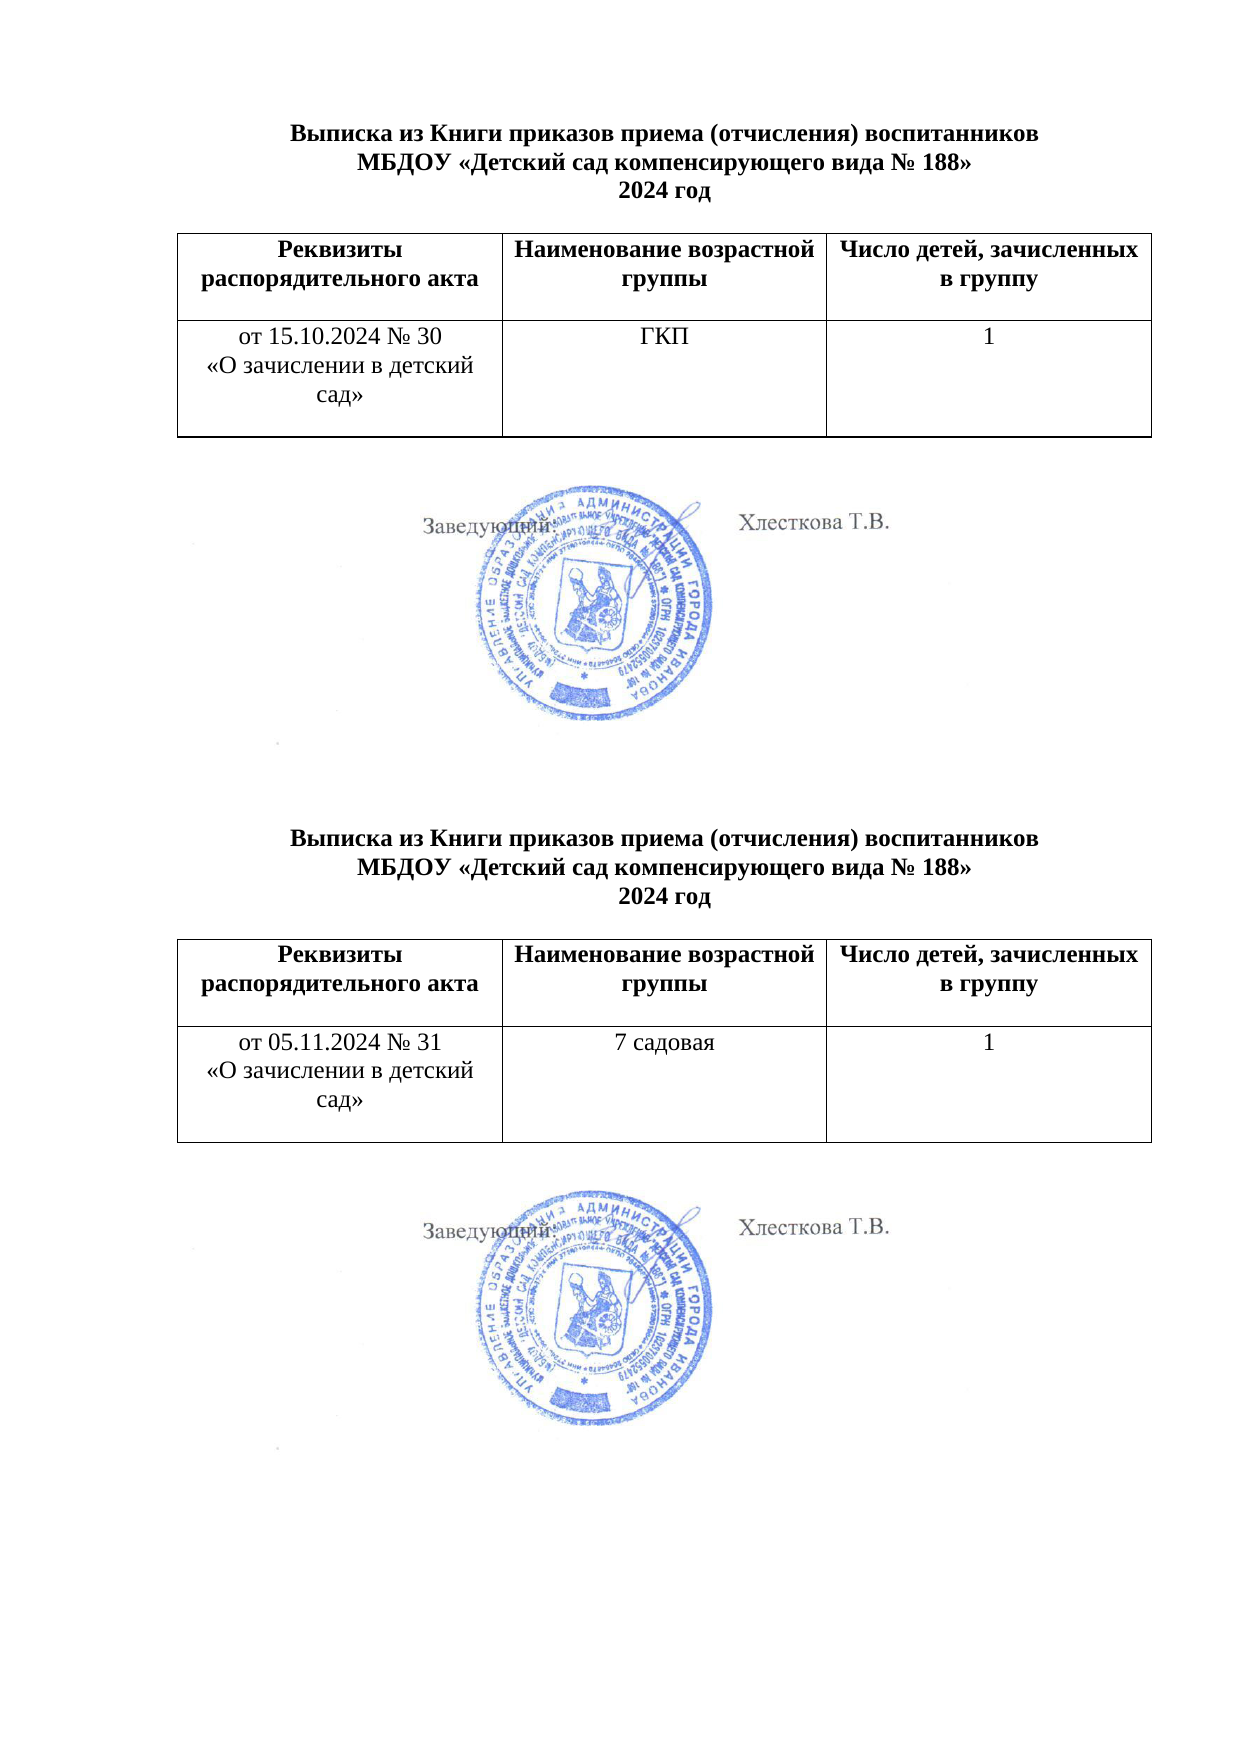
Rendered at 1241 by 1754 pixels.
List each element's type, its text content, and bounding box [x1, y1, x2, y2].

text Выписка из Книги приказов приема (отчисления) воспитанников [177, 823, 1152, 852]
table_header Наименование возрастной группы [503, 234, 826, 320]
table_cell ГКП [503, 321, 826, 436]
table_header Наименование возрастной группы [503, 940, 826, 1026]
table_cell от 15.10.2024 № 30 «О зачислении в детский сад» [178, 321, 502, 436]
text 2024 год [177, 176, 1152, 204]
text МБДОУ «Детский сад компенсирующего вида № 188» [177, 852, 1152, 881]
table_cell от 05.11.2024 № 31 «О зачислении в детский сад» [178, 1027, 502, 1142]
table_header Реквизиты распорядительного акта [178, 234, 502, 320]
table_header Реквизиты распорядительного акта [178, 940, 502, 1026]
table_cell 1 [827, 1027, 1151, 1142]
text 2024 год [177, 881, 1152, 910]
table_header Число детей, зачисленных в группу [827, 234, 1151, 320]
table_header Число детей, зачисленных в группу [827, 940, 1151, 1026]
text Выписка из Книги приказов приема (отчисления) воспитанников [177, 118, 1152, 147]
table_cell 1 [827, 321, 1151, 436]
table_cell 7 садовая [503, 1027, 826, 1142]
text МБДОУ «Детский сад компенсирующего вида № 188» [177, 147, 1152, 176]
